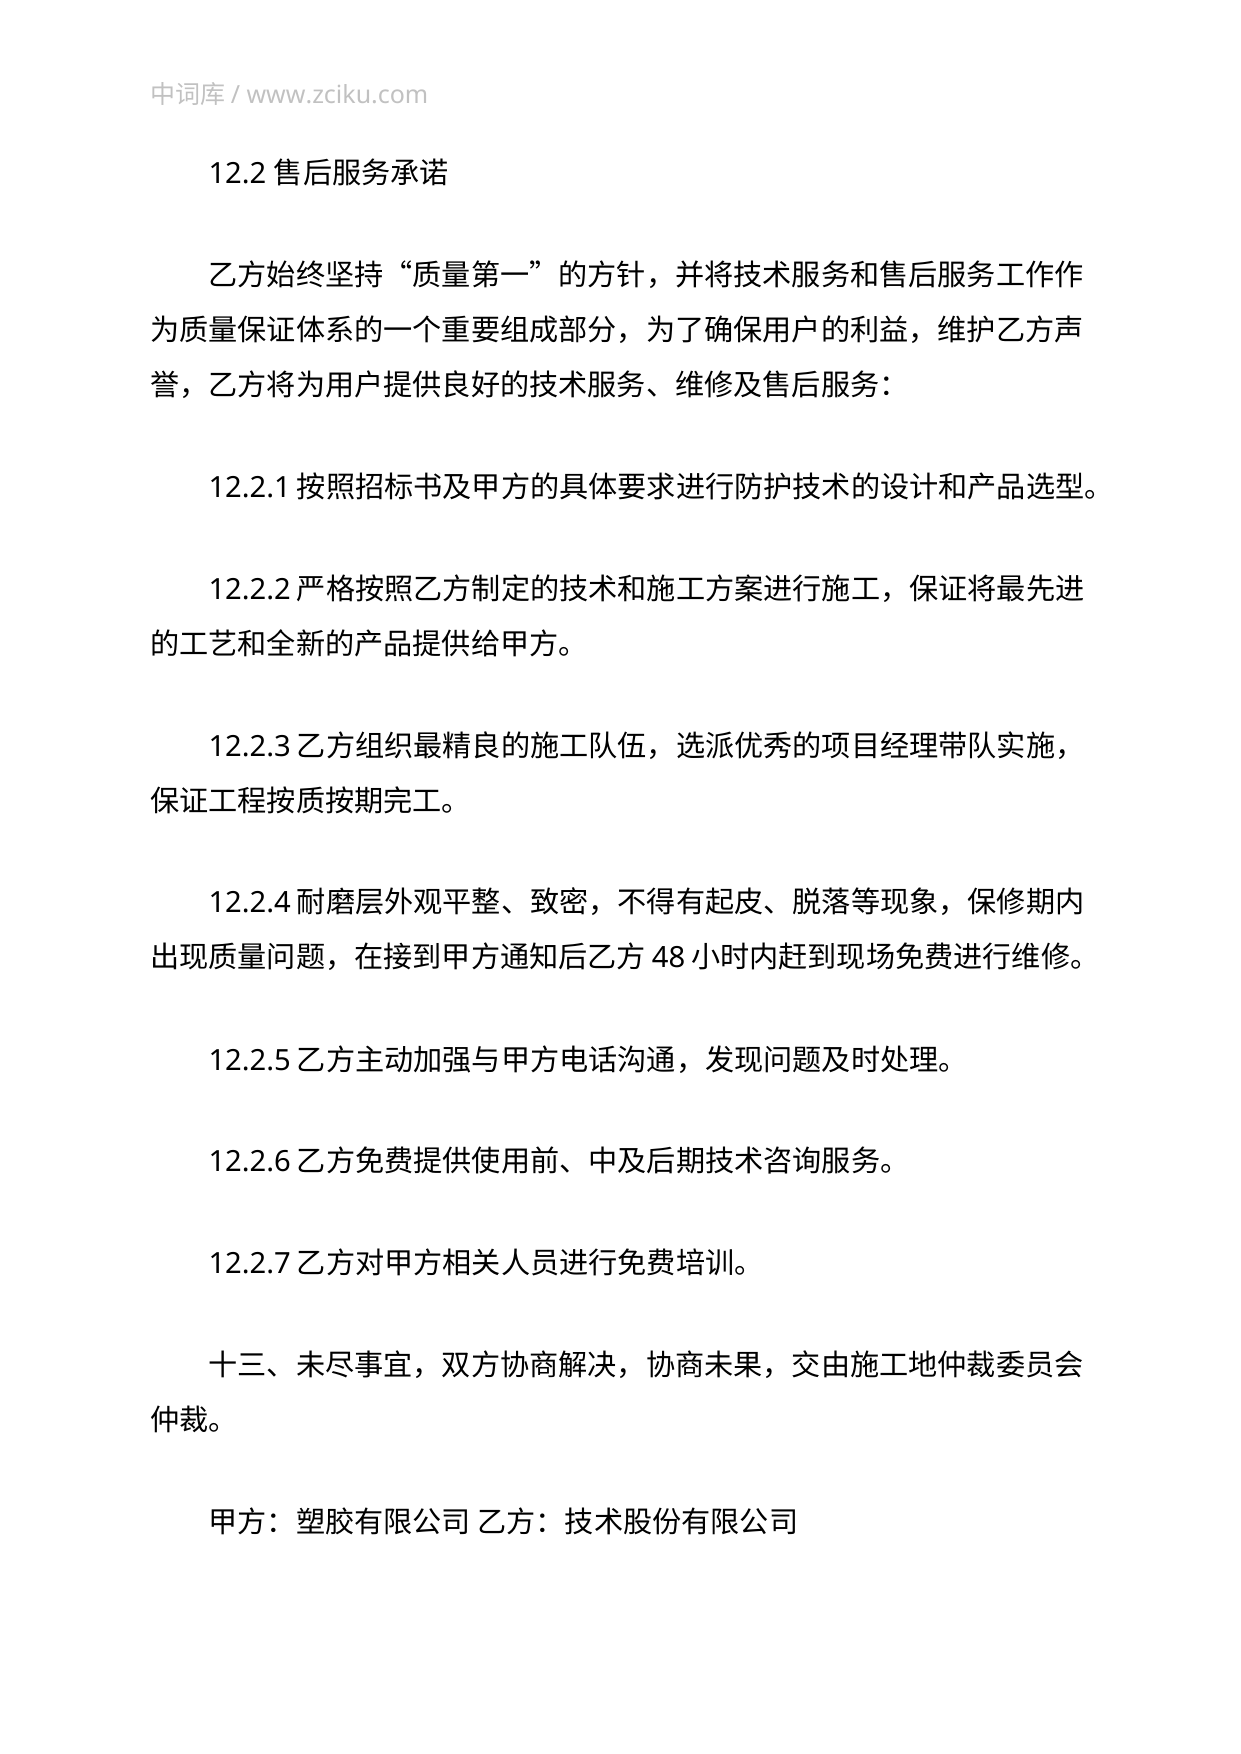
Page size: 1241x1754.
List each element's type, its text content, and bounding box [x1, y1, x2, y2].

text 12.2.2严格按照乙方制定的技术和施工方案进行施工，保证将最先进的工艺和全新的产品提供给甲方。 [150, 566, 1090, 663]
text 乙方始终坚持“质量第一”的方针，并将技术服务和售后服务工作作为质量保证体系的一个重要组成部分，为了确保用户的利益，维护乙方声誉，乙方将为用户提供良好的技术服务、维修及售后服务： [150, 252, 1090, 404]
text 12.2.1按照招标书及甲方的具体要求进行防护技术的设计和产品选型。 [150, 463, 1090, 506]
text 12.2.7乙方对甲方相关人员进行免费培训。 [150, 1240, 1090, 1282]
text 十三、未尽事宜，双方协商解决，协商未果，交由施工地仲裁委员会仲裁。 [150, 1342, 1090, 1439]
text 12.2.5乙方主动加强与甲方电话沟通，发现问题及时处理。 [150, 1036, 1090, 1078]
text 12.2.6乙方免费提供使用前、中及后期技术咨询服务。 [150, 1138, 1090, 1180]
text 12.2.4耐磨层外观平整、致密，不得有起皮、脱落等现象，保修期内出现质量问题，在接到甲方通知后乙方48小时内赶到现场免费进行维修。 [150, 879, 1090, 976]
text 12.2.3乙方组织最精良的施工队伍，选派优秀的项目经理带队实施，保证工程按质按期完工。 [150, 722, 1090, 819]
text 12.2 售后服务承诺 [150, 150, 1090, 192]
text 甲方：塑胶有限公司 乙方：技术股份有限公司 [150, 1499, 1090, 1541]
